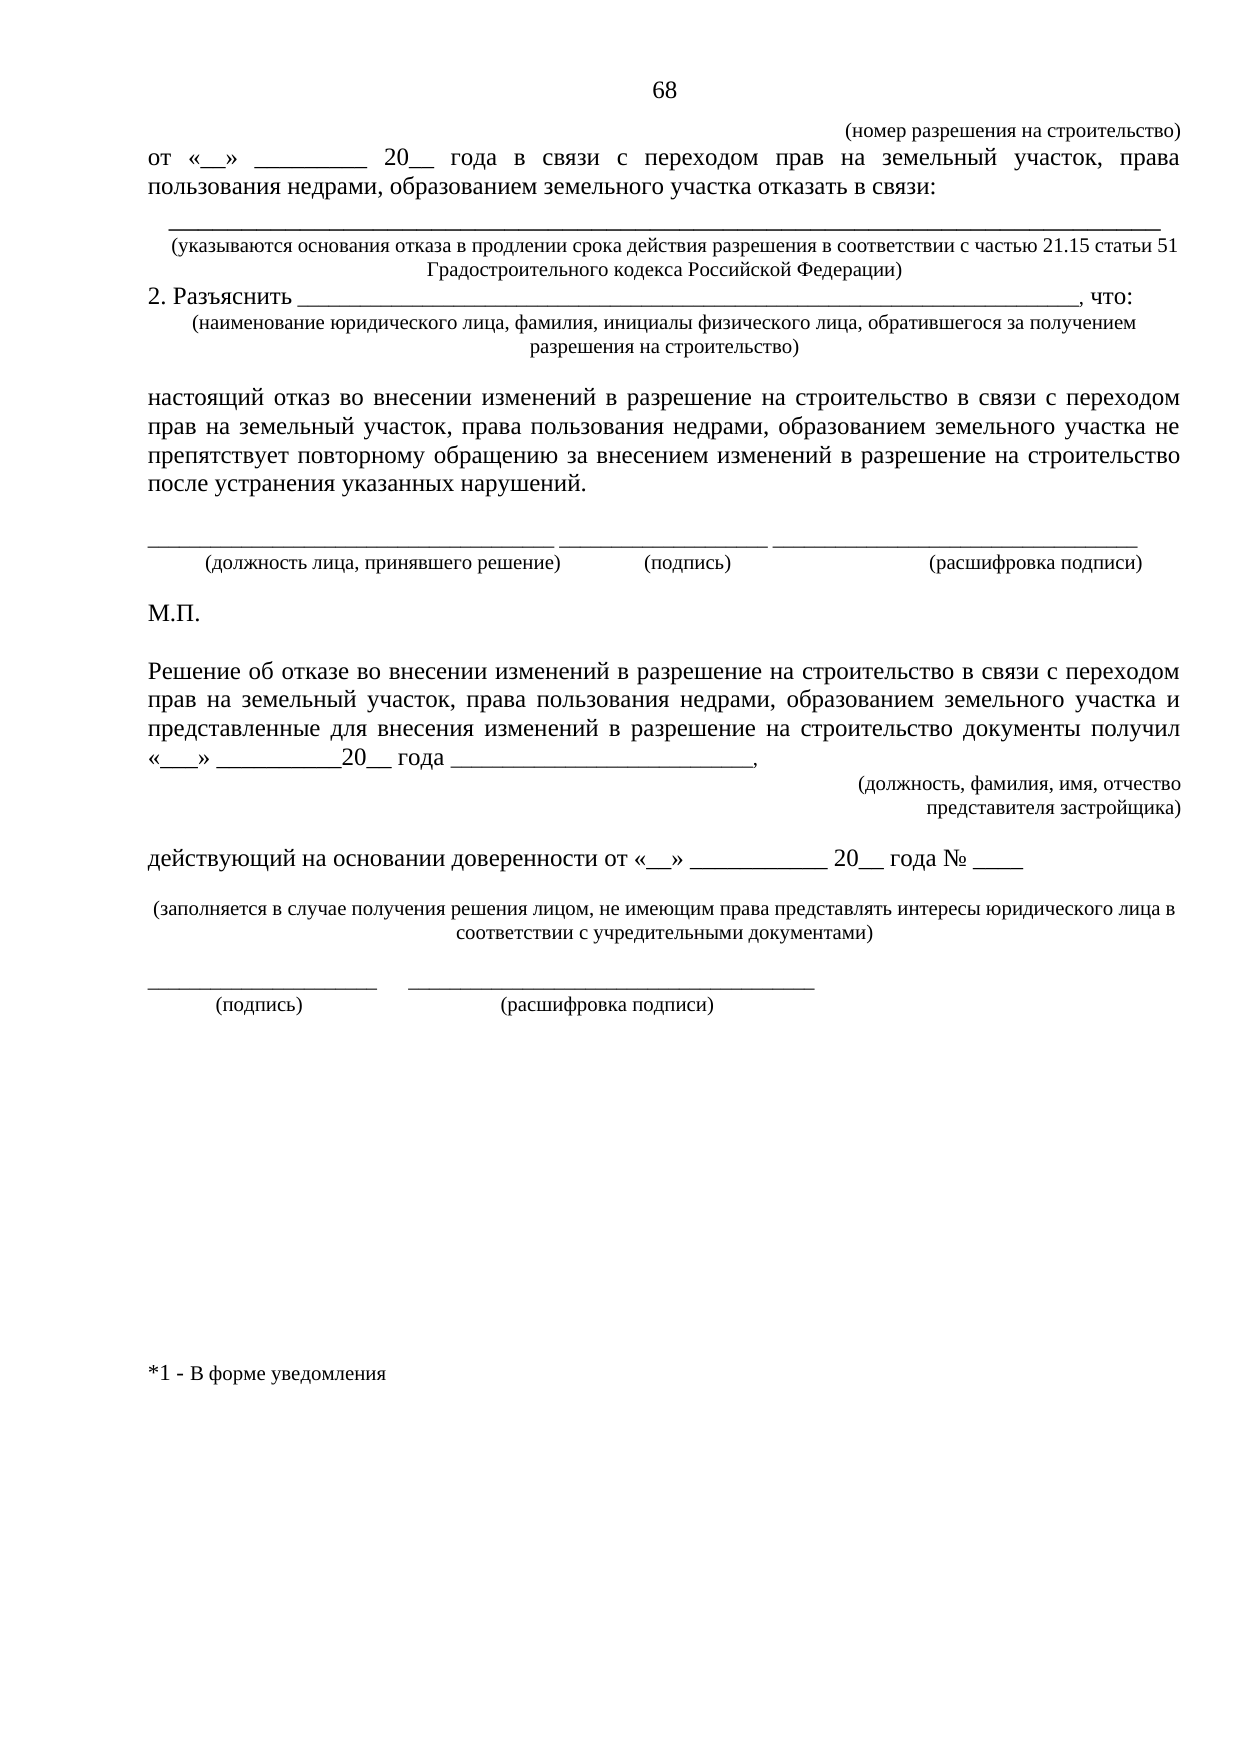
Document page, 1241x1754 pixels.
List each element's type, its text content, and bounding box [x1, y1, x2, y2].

text (должность, фамилия, имя, отчество представителя застройщика) [738, 771, 1181, 819]
text (номер разрешения на строительство) [148, 118, 1181, 142]
text (наименование юридического лица, фамилия, инициалы физического лица, обратившегося за получением разрешения на строительство) [148, 310, 1181, 358]
text 2. Разъяснить ___________________________________________________________________________, что: [148, 281, 1181, 310]
text М.П. [148, 598, 1181, 627]
text от «__» _________ 20__ года в связи с переходом прав на земельный участок, права пользования недрами, образованием земельного участка отказать в связи: [148, 142, 1181, 200]
text ______________________ _______________________________________ [148, 968, 1181, 992]
text *1 - В форме уведомления [148, 1359, 1181, 1385]
text действующий на основании доверенности от «__» ___________ 20__ года № ____ [148, 843, 1181, 872]
text настоящий отказ во внесении изменений в разрешение на строительство в связи с переходом прав на земельный участок, права пользования недрами, образованием земельного участка не препятствует повторному обращению за внесением изменений в разрешение на строительство после устранения указанных нарушений. [148, 382, 1181, 497]
text (указываются основания отказа в продлении срока действия разрешения в соответствии с частью 21.15 статьи 51 Градостроительного кодекса Российской Федерации) [148, 233, 1181, 281]
text (заполняется в случае получения решения лицом, не имеющим права представлять интересы юридического лица в соответствии с учредительными документами) [148, 896, 1181, 944]
text (должность лица, принявшего решение) (подпись) (расшифровка подписи) [148, 550, 1181, 574]
text Решение об отказе во внесении изменений в разрешение на строительство в связи с переходом прав на земельный участок, права пользования недрами, образованием земельного участка и представленные для внесения изменений в разрешение на строительство документы получил «___» __________20__ года _____________________________, [148, 656, 1181, 771]
text (подпись) (расшифровка подписи) [148, 992, 1181, 1016]
text ____________________________________________________________________ [148, 200, 1181, 233]
text _______________________________________ ____________________ ___________________________________ [148, 526, 1181, 550]
